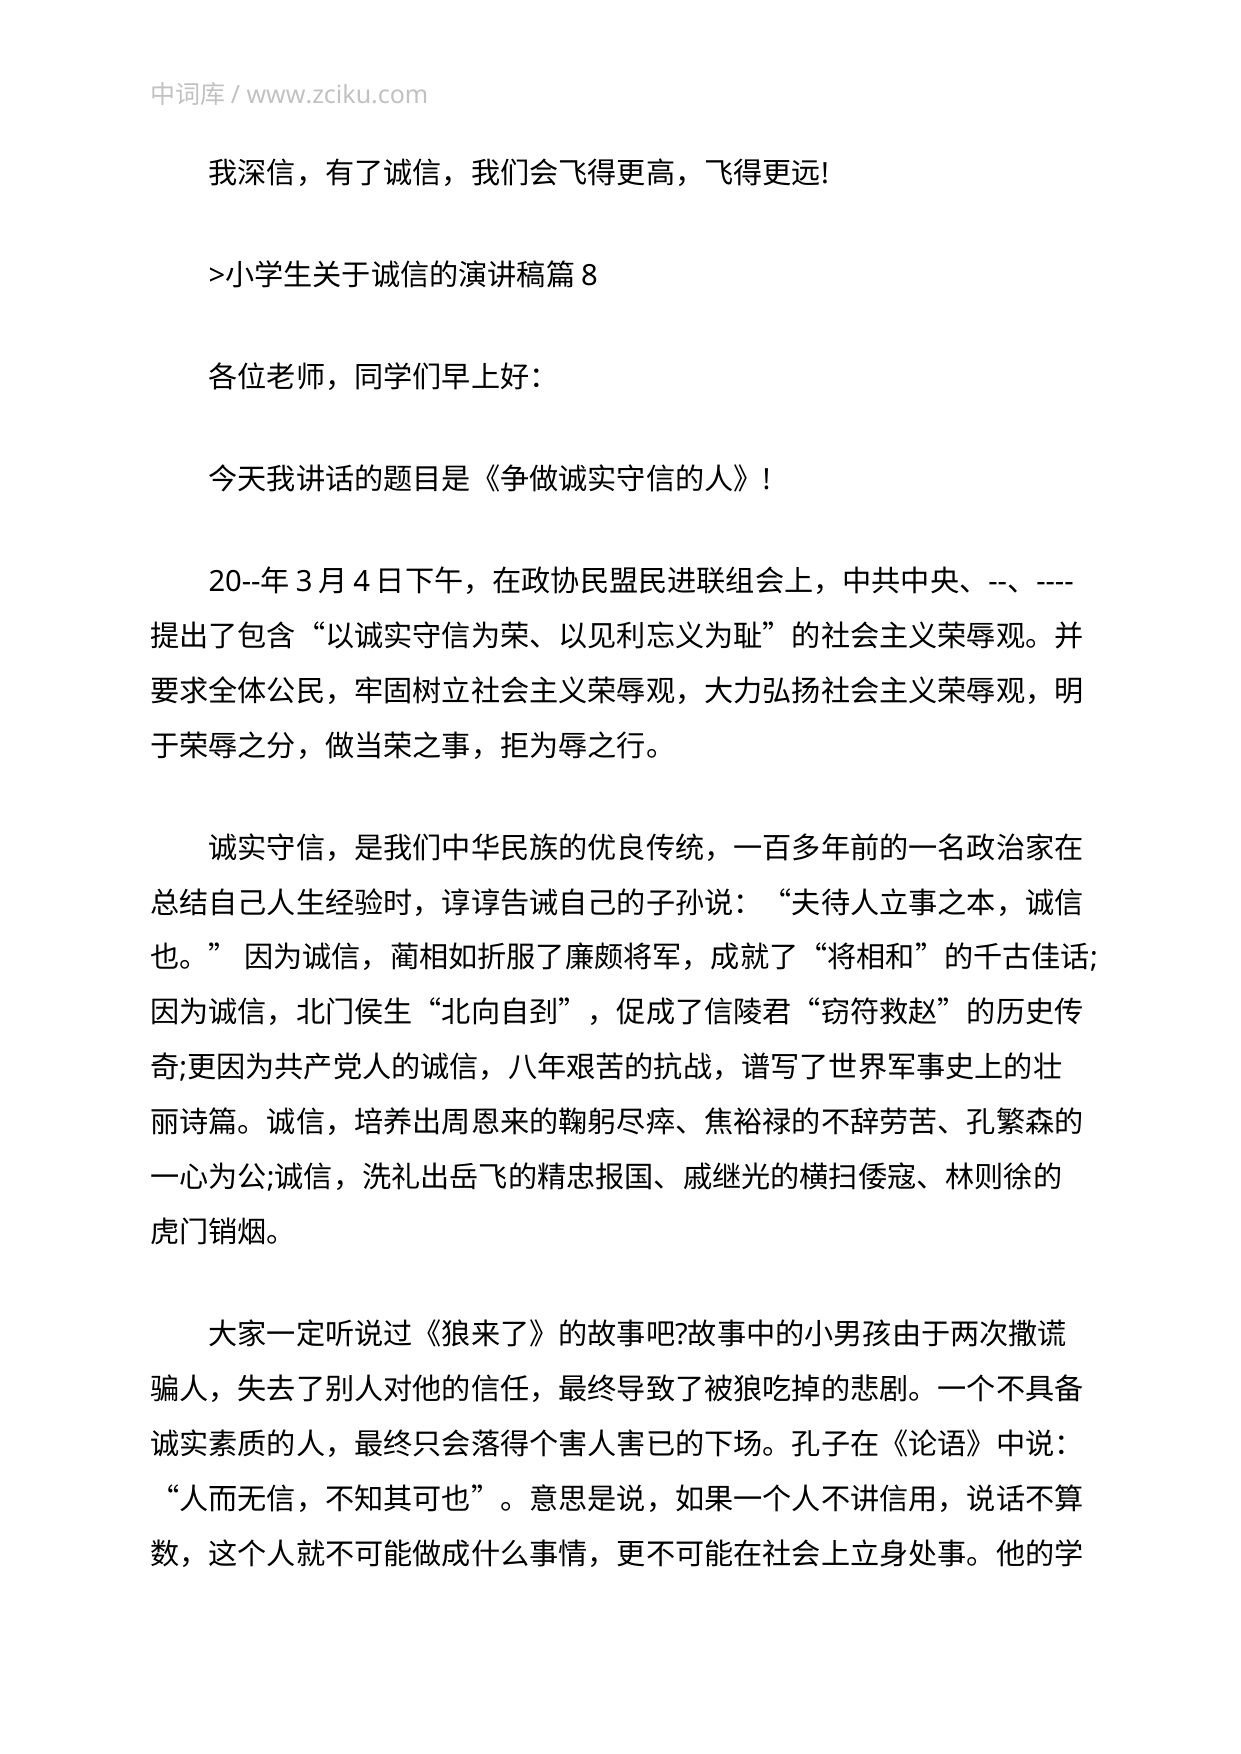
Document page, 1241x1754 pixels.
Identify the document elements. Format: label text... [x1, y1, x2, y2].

text 诚实守信，是我们中华民族的优良传统，一百多年前的一名政治家在总结自己人生经验时，谆谆告诫自己的子孙说：“夫待人立事之本，诚信也。” 因为诚信，蔺相如折服了廉颇将军，成就了“将相和”的千古佳话;因为诚信，北门侯生“北向自刭”，促成了信陵君“窃符救赵”的历史传奇;更因为共产党人的诚信，八年艰苦的抗战，谱写了世界军事史上的壮丽诗篇。诚信，培养出周恩来的鞠躬尽瘁、焦裕禄的不辞劳苦、孔繁森的一心为公;诚信，洗礼出岳飞的精忠报国、戚继光的横扫倭寇、林则徐的虎门销烟。 [150, 824, 1090, 1251]
text 我深信，有了诚信，我们会飞得更高，飞得更远! [150, 150, 1090, 192]
text >小学生关于诚信的演讲稿篇8 [150, 252, 1090, 294]
text 各位老师，同学们早上好： [150, 354, 1090, 396]
text 今天我讲话的题目是《争做诚实守信的人》! [150, 456, 1090, 498]
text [150, 1311, 1090, 1573]
text 20--年3月4日下午，在政协民盟民进联组会上，中共中央、--、----提出了包含“以诚实守信为荣、以见利忘义为耻”的社会主义荣辱观。并要求全体公民，牢固树立社会主义荣辱观，大力弘扬社会主义荣辱观，明于荣辱之分，做当荣之事，拒为辱之行。 [150, 558, 1090, 765]
